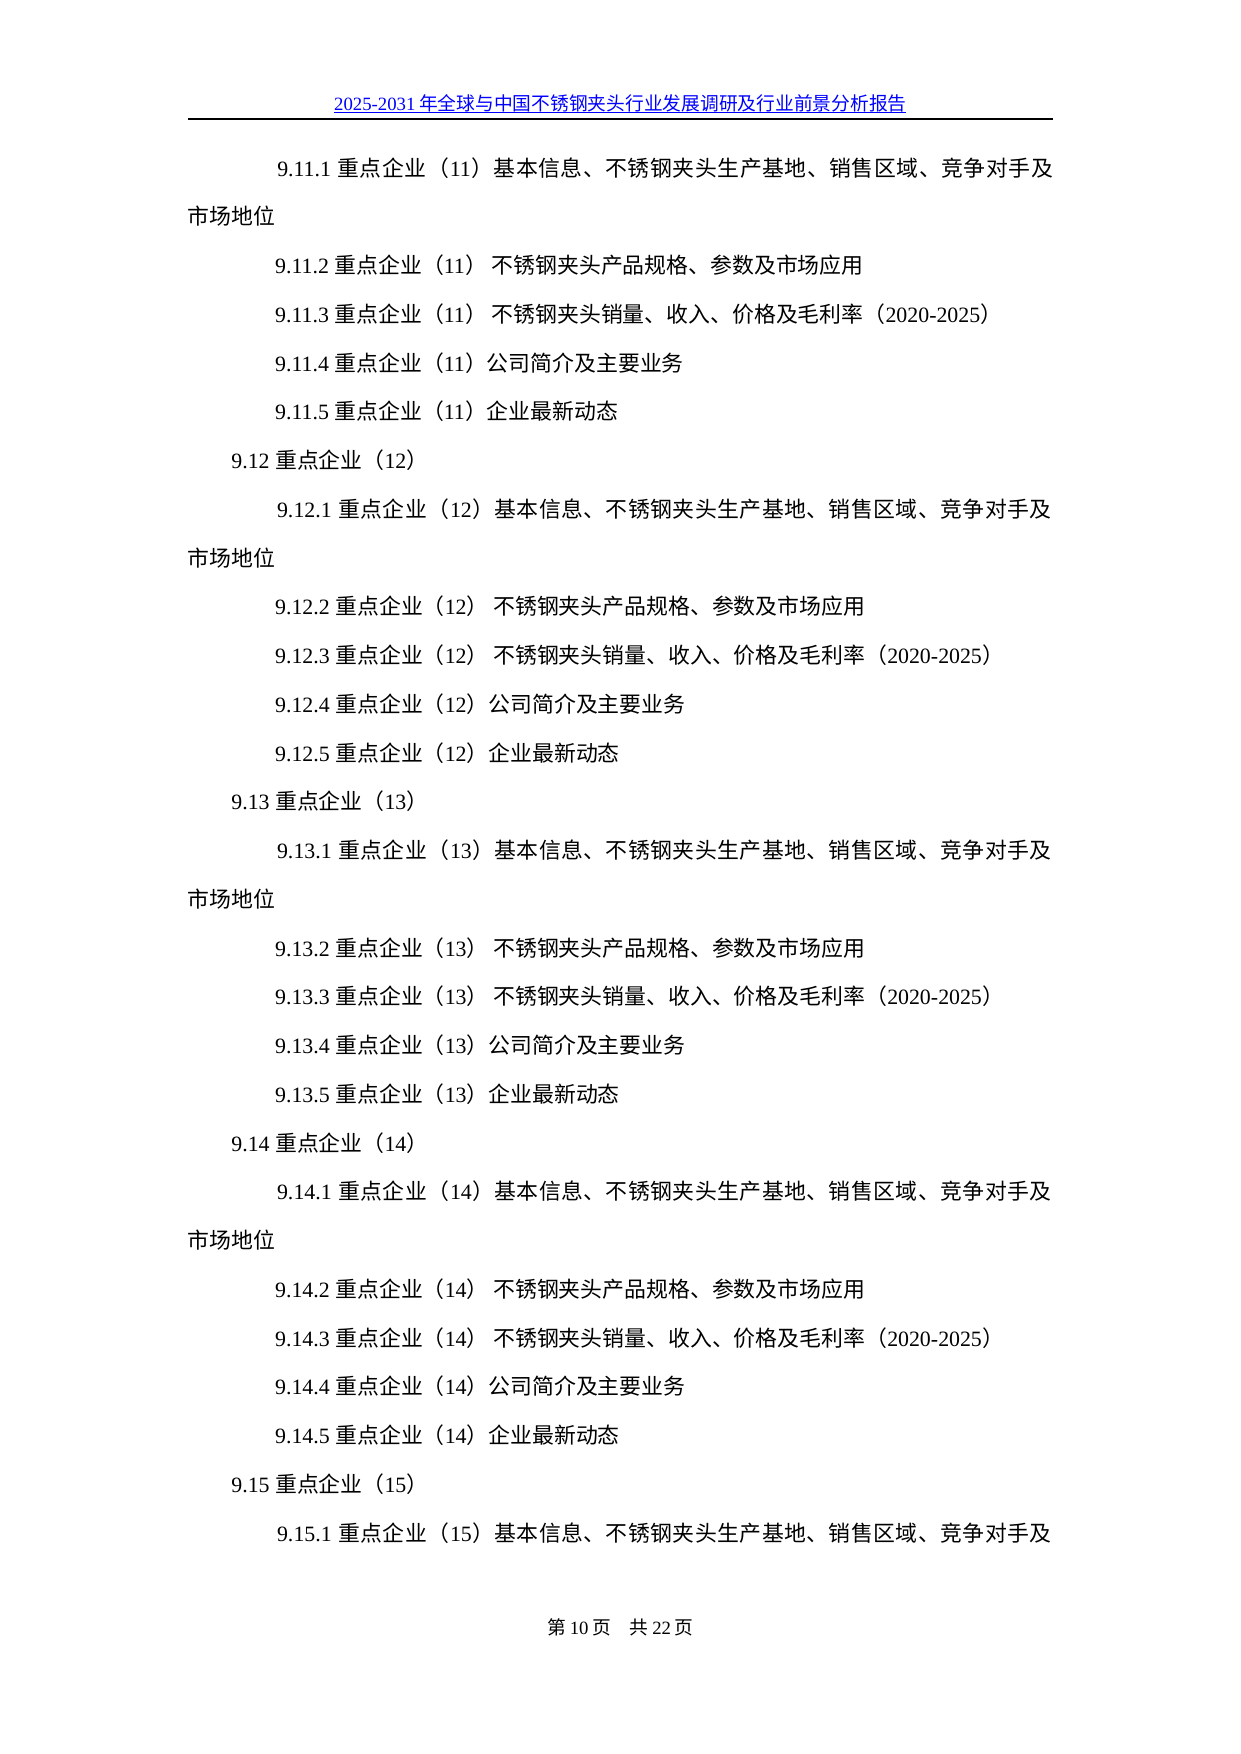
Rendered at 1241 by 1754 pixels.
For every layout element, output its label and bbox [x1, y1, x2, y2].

text [187, 150, 1053, 1548]
